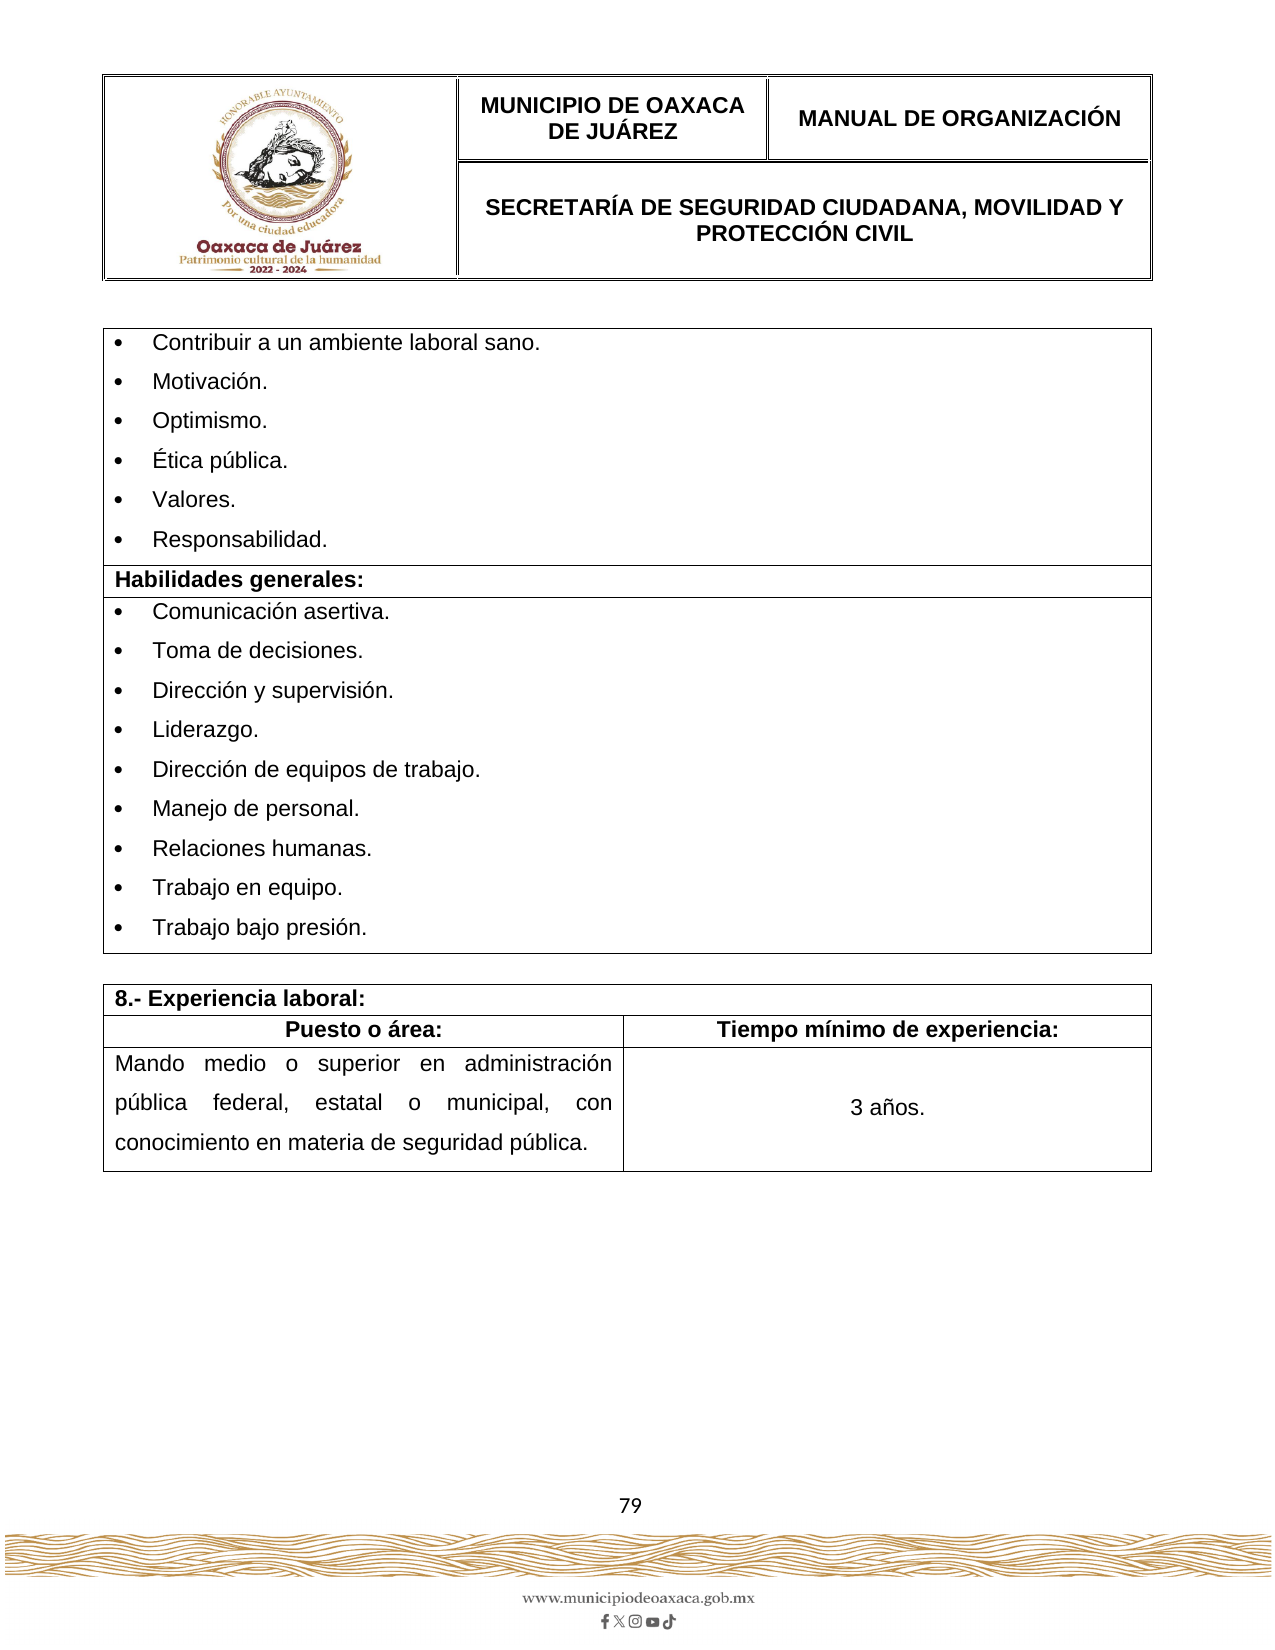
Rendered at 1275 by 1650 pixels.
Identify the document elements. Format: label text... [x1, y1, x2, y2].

table_cell 3 años. [624, 1048, 1151, 1171]
picture [5, 1519, 1272, 1645]
table_cell Comunicación asertiva. Toma de decisiones. Dirección y supervisión. Liderazgo. Dirección de equipos de trabajo. Manejo de personal. Relaciones humanas. Trabajo en equipo. Trabajo bajo presión. [104, 598, 1151, 953]
table_cell Habilidades generales: [104, 566, 1151, 597]
table_cell Tiempo mínimo de experiencia: [624, 1016, 1151, 1047]
table_cell Mando medio o superior en administración pública federal, estatal o municipal, con conocimiento en materia de seguridad pública. [104, 1048, 623, 1171]
table_cell Puesto o área: [104, 1016, 623, 1047]
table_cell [104, 329, 1151, 565]
table_header 8.- Experiencia laboral: [104, 985, 1151, 1015]
